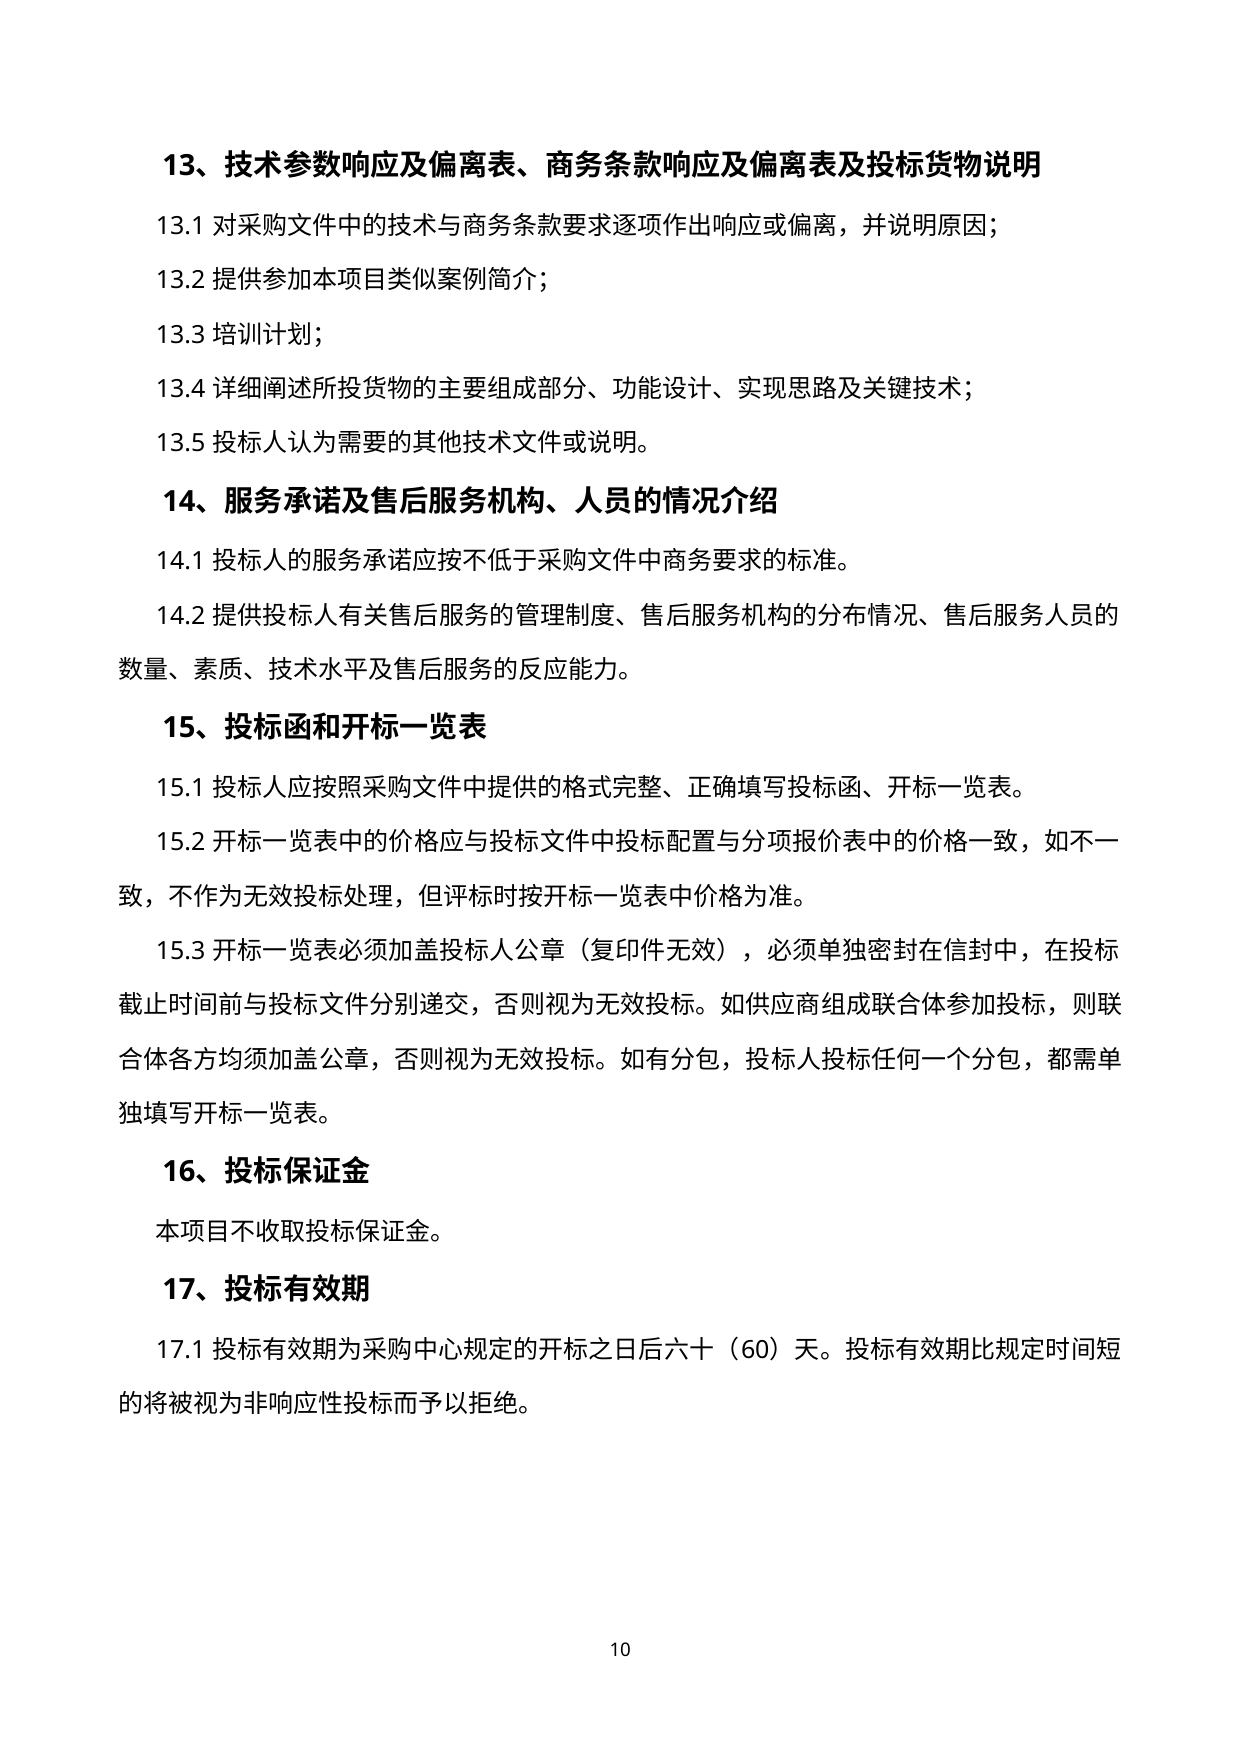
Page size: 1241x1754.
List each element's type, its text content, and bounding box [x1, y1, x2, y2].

text 13.4 详细阐述所投货物的主要组成部分、功能设计、实现思路及关键技术； [118, 368, 1122, 405]
text 14、服务承诺及售后服务机构、人员的情况介绍 [118, 477, 1122, 519]
text 17.1 投标有效期为采购中心规定的开标之日后六十（60）天。投标有效期比规定时间短的将被视为非响应性投标而予以拒绝。 [118, 1329, 1122, 1420]
text 14.2 提供投标人有关售后服务的管理制度、售后服务机构的分布情况、售后服务人员的数量、素质、技术水平及售后服务的反应能力。 [118, 595, 1122, 686]
text 16、投标保证金 [118, 1148, 1122, 1190]
text 13.5 投标人认为需要的其他技术文件或说明。 [118, 423, 1122, 459]
text 15.1 投标人应按照采购文件中提供的格式完整、正确填写投标函、开标一览表。 [118, 767, 1122, 804]
text 15.3 开标一览表必须加盖投标人公章（复印件无效），必须单独密封在信封中，在投标截止时间前与投标文件分别递交，否则视为无效投标。如供应商组成联合体参加投标，则联合体各方均须加盖公章，否则视为无效投标。如有分包，投标人投标任何一个分包，都需单独填写开标一览表。 [118, 931, 1122, 1130]
text 15、投标函和开标一览表 [118, 704, 1122, 746]
text 本项目不收取投标保证金。 [118, 1212, 1122, 1248]
text 13.3 培训计划； [118, 314, 1122, 350]
text 13、技术参数响应及偏离表、商务条款响应及偏离表及投标货物说明 [118, 142, 1122, 184]
text 13.1 对采购文件中的技术与商务条款要求逐项作出响应或偏离，并说明原因； [118, 205, 1122, 242]
text 17、投标有效期 [118, 1266, 1122, 1308]
text 15.2 开标一览表中的价格应与投标文件中投标配置与分项报价表中的价格一致，如不一致，不作为无效投标处理，但评标时按开标一览表中价格为准。 [118, 822, 1122, 912]
text 14.1 投标人的服务承诺应按不低于采购文件中商务要求的标准。 [118, 541, 1122, 577]
text 13.2 提供参加本项目类似案例简介； [118, 260, 1122, 296]
